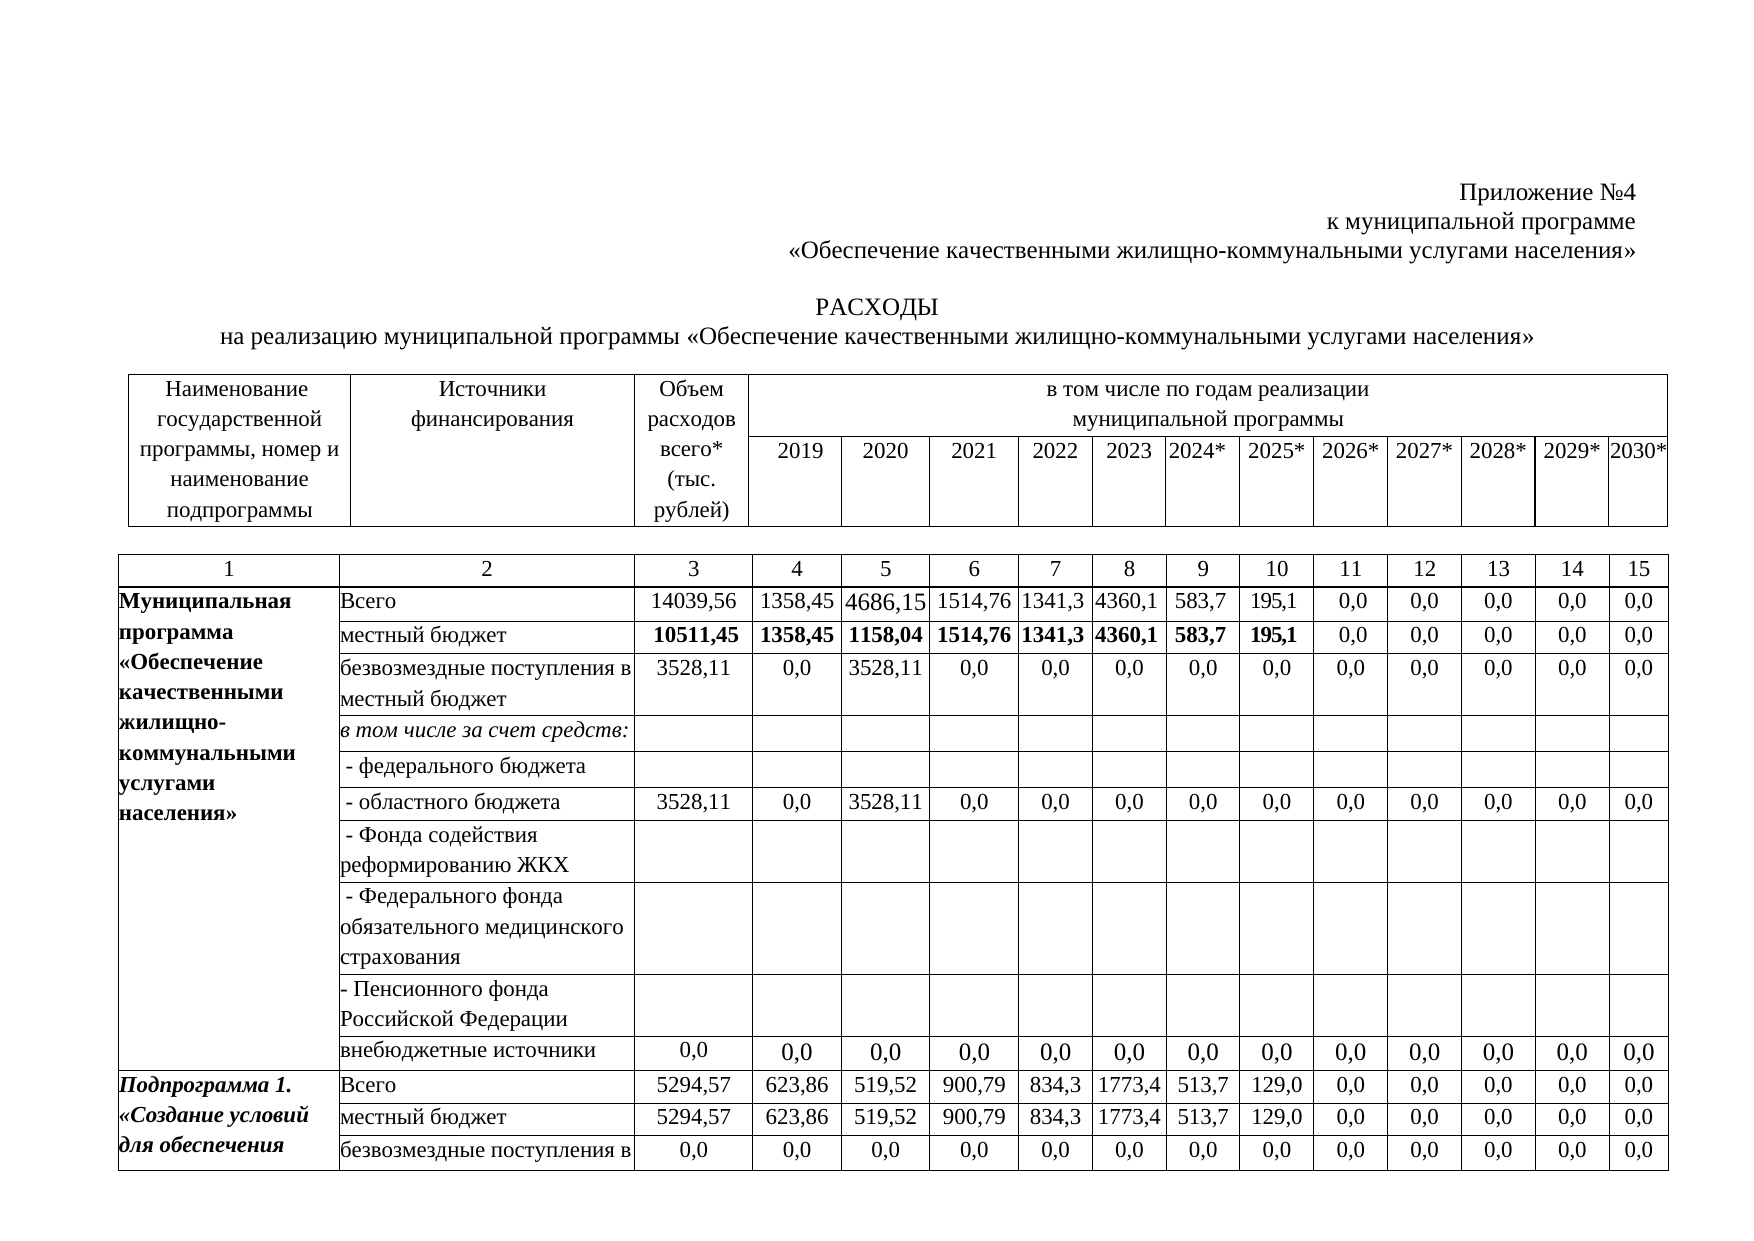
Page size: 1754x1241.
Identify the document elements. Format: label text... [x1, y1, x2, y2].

table_cell [753, 975, 841, 1036]
table_cell 5294,57 [635, 1071, 752, 1102]
table_cell [1610, 821, 1668, 882]
table_cell 0,0 [1462, 622, 1535, 653]
table_cell 0,0 [1462, 1104, 1535, 1135]
table_cell [635, 821, 752, 882]
table_cell 513,7 [1167, 1104, 1239, 1135]
table_cell 2019 [749, 437, 841, 526]
table_cell [753, 752, 841, 787]
text на реализацию муниципальной программы «Обеспечение качественными жилищно-коммунальными услугами населения» [118, 321, 1636, 350]
table_cell 129,0 [1240, 1071, 1313, 1102]
table_cell [1388, 821, 1461, 882]
table_cell [842, 883, 929, 974]
table_cell 1514,76 [930, 622, 1018, 653]
table_cell [753, 716, 841, 751]
table_cell [1093, 883, 1166, 974]
table_cell 900,79 [930, 1071, 1018, 1102]
table_header 15 [1610, 555, 1668, 586]
table_cell 0,0 [1536, 588, 1609, 621]
table_cell 513,7 [1167, 1071, 1239, 1102]
table_cell 0,0 [1462, 654, 1535, 715]
table_cell 0,0 [1167, 1037, 1239, 1069]
table_cell [635, 716, 752, 751]
table_cell безвозмездные поступления в местный бюджет [340, 654, 634, 715]
table_cell 0,0 [1536, 788, 1609, 820]
table_cell 0,0 [1314, 1071, 1387, 1102]
table_cell [1019, 716, 1092, 751]
table_header 13 [1462, 555, 1535, 586]
table_cell [930, 975, 1018, 1036]
table_cell [1536, 975, 1609, 1036]
table_header 12 [1388, 555, 1461, 586]
table_cell 1358,45 [753, 622, 841, 653]
table_cell 0,0 [1462, 788, 1535, 820]
table_cell 0,0 [1388, 588, 1461, 621]
table_cell 0,0 [1167, 1136, 1239, 1169]
table_cell 0,0 [753, 654, 841, 715]
table_cell [1388, 883, 1461, 974]
table_cell 0,0 [1314, 588, 1387, 621]
table_cell [1610, 752, 1668, 787]
table_header 5 [842, 555, 929, 586]
table_cell 2023 [1093, 437, 1165, 526]
table_cell 519,52 [842, 1071, 929, 1102]
table_cell 0,0 [1388, 622, 1461, 653]
table_header 2 [340, 555, 634, 586]
table_cell 2027* [1388, 437, 1461, 526]
table_cell 0,0 [1610, 1071, 1668, 1102]
table_cell 1358,45 [753, 588, 841, 621]
table_cell 0,0 [930, 788, 1018, 820]
table_cell 0,0 [1388, 788, 1461, 820]
table_cell местный бюджет [340, 622, 634, 653]
table_cell [1462, 883, 1535, 974]
table_cell 0,0 [1314, 788, 1387, 820]
table_header 14 [1536, 555, 1609, 586]
table_cell [1536, 716, 1609, 751]
table_cell 623,86 [753, 1104, 841, 1135]
text РАСХОДЫ [118, 292, 1636, 321]
table_cell 0,0 [753, 1037, 841, 1069]
table_cell 3528,11 [842, 654, 929, 715]
table_cell [1462, 975, 1535, 1036]
table_cell [1314, 752, 1387, 787]
table_cell [1462, 752, 1535, 787]
table_cell [1462, 716, 1535, 751]
table_cell [1314, 821, 1387, 882]
table_cell 0,0 [1314, 622, 1387, 653]
table_cell 0,0 [930, 654, 1018, 715]
table_cell 2021 [930, 437, 1018, 526]
table_cell [930, 883, 1018, 974]
table_cell 0,0 [1536, 1071, 1609, 1102]
table_cell [930, 716, 1018, 751]
table_cell 0,0 [1610, 588, 1668, 621]
table_cell [1167, 883, 1239, 974]
table_cell 0,0 [1536, 1037, 1609, 1069]
table_cell 3528,11 [842, 788, 929, 820]
table_cell [753, 883, 841, 974]
table_cell 0,0 [635, 1037, 752, 1069]
table_cell в том числе за счет средств: [340, 716, 634, 751]
table_cell Муниципальная программа «Обеспечение качественными жилищно-коммунальными услугами населения» [119, 588, 339, 1069]
table_cell 2029* [1536, 437, 1608, 526]
table_cell внебюджетные источники [340, 1037, 634, 1069]
table_cell [1093, 752, 1166, 787]
table_cell 0,0 [1314, 1136, 1387, 1169]
table_cell 4360,1 [1093, 588, 1166, 621]
table_cell 834,3 [1019, 1071, 1092, 1102]
table_cell [1388, 716, 1461, 751]
table_cell [1536, 752, 1609, 787]
table_cell 0,0 [1610, 1104, 1668, 1135]
table_cell 0,0 [1167, 654, 1239, 715]
table_cell 0,0 [1240, 788, 1313, 820]
table_cell 3528,11 [635, 788, 752, 820]
table_cell [1167, 716, 1239, 751]
table_cell 0,0 [1388, 1037, 1461, 1069]
table_cell 0,0 [1019, 1136, 1092, 1169]
table_header 10 [1240, 555, 1313, 586]
table_cell 0,0 [1462, 1136, 1535, 1169]
table_header 7 [1019, 555, 1092, 586]
table_cell 129,0 [1240, 1104, 1313, 1135]
table_cell 519,52 [842, 1104, 929, 1135]
table_cell 0,0 [1462, 1037, 1535, 1069]
table_cell 0,0 [1167, 788, 1239, 820]
table_cell 0,0 [1536, 1104, 1609, 1135]
table_cell 1514,76 [930, 588, 1018, 621]
table_cell 0,0 [1462, 1071, 1535, 1102]
table_cell [1388, 975, 1461, 1036]
table_cell [930, 752, 1018, 787]
table_cell 0,0 [1240, 1136, 1313, 1169]
table_cell 900,79 [930, 1104, 1018, 1135]
table_header 3 [635, 555, 752, 586]
table_cell 583,7 [1167, 588, 1239, 621]
table_cell 0,0 [1610, 788, 1668, 820]
table_cell 2022 [1019, 437, 1092, 526]
table_cell [842, 821, 929, 882]
table_cell [1093, 975, 1166, 1036]
table_cell 0,0 [1240, 1037, 1313, 1069]
table_cell [1019, 752, 1092, 787]
table_cell 583,7 [1167, 622, 1239, 653]
table_cell [1388, 752, 1461, 787]
table_cell - Федерального фонда обязательного медицинского страхования [340, 883, 634, 974]
table_cell 0,0 [753, 1136, 841, 1169]
table_cell 3528,11 [635, 654, 752, 715]
table_cell 0,0 [1536, 654, 1609, 715]
table_cell 0,0 [1093, 788, 1166, 820]
table_cell 0,0 [753, 788, 841, 820]
table_cell 834,3 [1019, 1104, 1092, 1135]
table_cell [1093, 716, 1166, 751]
table_cell 0,0 [930, 1037, 1018, 1069]
table_cell 2024* [1166, 437, 1239, 526]
table_cell 1158,04 [842, 622, 929, 653]
table_cell [1019, 883, 1092, 974]
table_cell 1341,3 [1019, 622, 1092, 653]
table_cell 0,0 [1019, 1037, 1092, 1069]
table_cell [1167, 975, 1239, 1036]
table_cell 0,0 [1610, 622, 1668, 653]
table_cell [1240, 821, 1313, 882]
table_cell - Фонда содействия реформированию ЖКХ [340, 821, 634, 882]
table_cell [1610, 883, 1668, 974]
table_cell [1240, 975, 1313, 1036]
table_cell 0,0 [1610, 654, 1668, 715]
table_cell [635, 883, 752, 974]
table_cell 0,0 [1610, 1037, 1668, 1069]
table_cell [1314, 716, 1387, 751]
table_cell [1314, 975, 1387, 1036]
table_header 4 [753, 555, 841, 586]
table_cell 1773,4 [1093, 1071, 1166, 1102]
table_cell [1462, 821, 1535, 882]
table_cell [842, 975, 929, 1036]
table_header Объем расходов всего* (тыс. рублей) [635, 375, 748, 526]
text к муниципальной программе [118, 206, 1636, 235]
table_cell 0,0 [930, 1136, 1018, 1169]
table_cell 0,0 [1240, 654, 1313, 715]
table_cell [340, 1136, 634, 1169]
table_cell - федерального бюджета [340, 752, 634, 787]
table_cell 0,0 [1019, 654, 1092, 715]
table_cell 0,0 [1019, 788, 1092, 820]
table_header Наименование государственной программы, номер и наименование подпрограммы [129, 375, 350, 526]
table_cell [930, 821, 1018, 882]
table_cell 0,0 [1610, 1136, 1668, 1169]
table_cell 0,0 [1093, 1037, 1166, 1069]
table_cell 2026* [1314, 437, 1387, 526]
table_cell Всего [340, 588, 634, 621]
table_cell 0,0 [1388, 1071, 1461, 1102]
table_cell 4686,15 [842, 588, 929, 621]
table_cell [842, 716, 929, 751]
table_cell [635, 752, 752, 787]
table_header 8 [1093, 555, 1166, 586]
table_cell 1773,4 [1093, 1104, 1166, 1135]
table_cell Подпрограмма 1. «Создание условий для обеспечения качественными коммунальными услугами населения» [119, 1071, 339, 1169]
table_cell 4360,1 [1093, 622, 1166, 653]
table_header в том числе по годам реализации муниципальной программы [749, 375, 1667, 436]
table_cell 0,0 [635, 1136, 752, 1169]
table_cell [1240, 752, 1313, 787]
table_cell 0,0 [1314, 654, 1387, 715]
table_cell - Пенсионного фонда Российской Федерации [340, 975, 634, 1036]
table_cell [1240, 716, 1313, 751]
table_cell [1610, 975, 1668, 1036]
table_cell 0,0 [1462, 588, 1535, 621]
table_cell 2030* [1609, 437, 1667, 526]
table_header 1 [119, 555, 339, 586]
table_cell 0,0 [1093, 654, 1166, 715]
table_cell 14039,56 [635, 588, 752, 621]
table_cell [1167, 752, 1239, 787]
text «Обеспечение качественными жилищно-коммунальными услугами населения» [118, 235, 1636, 263]
table_cell [1536, 821, 1609, 882]
table_cell - областного бюджета [340, 788, 634, 820]
table_cell 0,0 [1536, 1136, 1609, 1169]
table_cell 195,1 [1240, 622, 1313, 653]
text Приложение №4 [118, 177, 1636, 206]
table_cell [1093, 821, 1166, 882]
table_cell 0,0 [1314, 1037, 1387, 1069]
table_cell 1341,3 [1019, 588, 1092, 621]
table_cell 0,0 [1388, 654, 1461, 715]
table_cell 195,1 [1240, 588, 1313, 621]
table_cell [1019, 821, 1092, 882]
table_header 6 [930, 555, 1018, 586]
table_cell 0,0 [1314, 1104, 1387, 1135]
table_cell 2028* [1462, 437, 1534, 526]
table_cell 2025* [1240, 437, 1313, 526]
table_cell [635, 975, 752, 1036]
table_cell [1167, 821, 1239, 882]
table_cell [1314, 883, 1387, 974]
table_cell [842, 752, 929, 787]
table_cell [753, 821, 841, 882]
table_cell Всего [340, 1071, 634, 1102]
table_cell [1610, 716, 1668, 751]
table_cell 0,0 [1536, 622, 1609, 653]
table_cell 0,0 [842, 1037, 929, 1069]
table_cell 0,0 [1093, 1136, 1166, 1169]
table_cell 2020 [842, 437, 929, 526]
table_cell [1019, 975, 1092, 1036]
table_cell 0,0 [1388, 1136, 1461, 1169]
table_cell 623,86 [753, 1071, 841, 1102]
table_cell 0,0 [842, 1136, 929, 1169]
table_cell 0,0 [1388, 1104, 1461, 1135]
table_cell [1536, 883, 1609, 974]
table_cell местный бюджет [340, 1104, 634, 1135]
table_cell 10511,45 [635, 622, 752, 653]
table_header 11 [1314, 555, 1387, 586]
table_header Источники финансирования [351, 375, 634, 526]
table_cell 5294,57 [635, 1104, 752, 1135]
table_header 9 [1167, 555, 1239, 586]
table_cell [1240, 883, 1313, 974]
